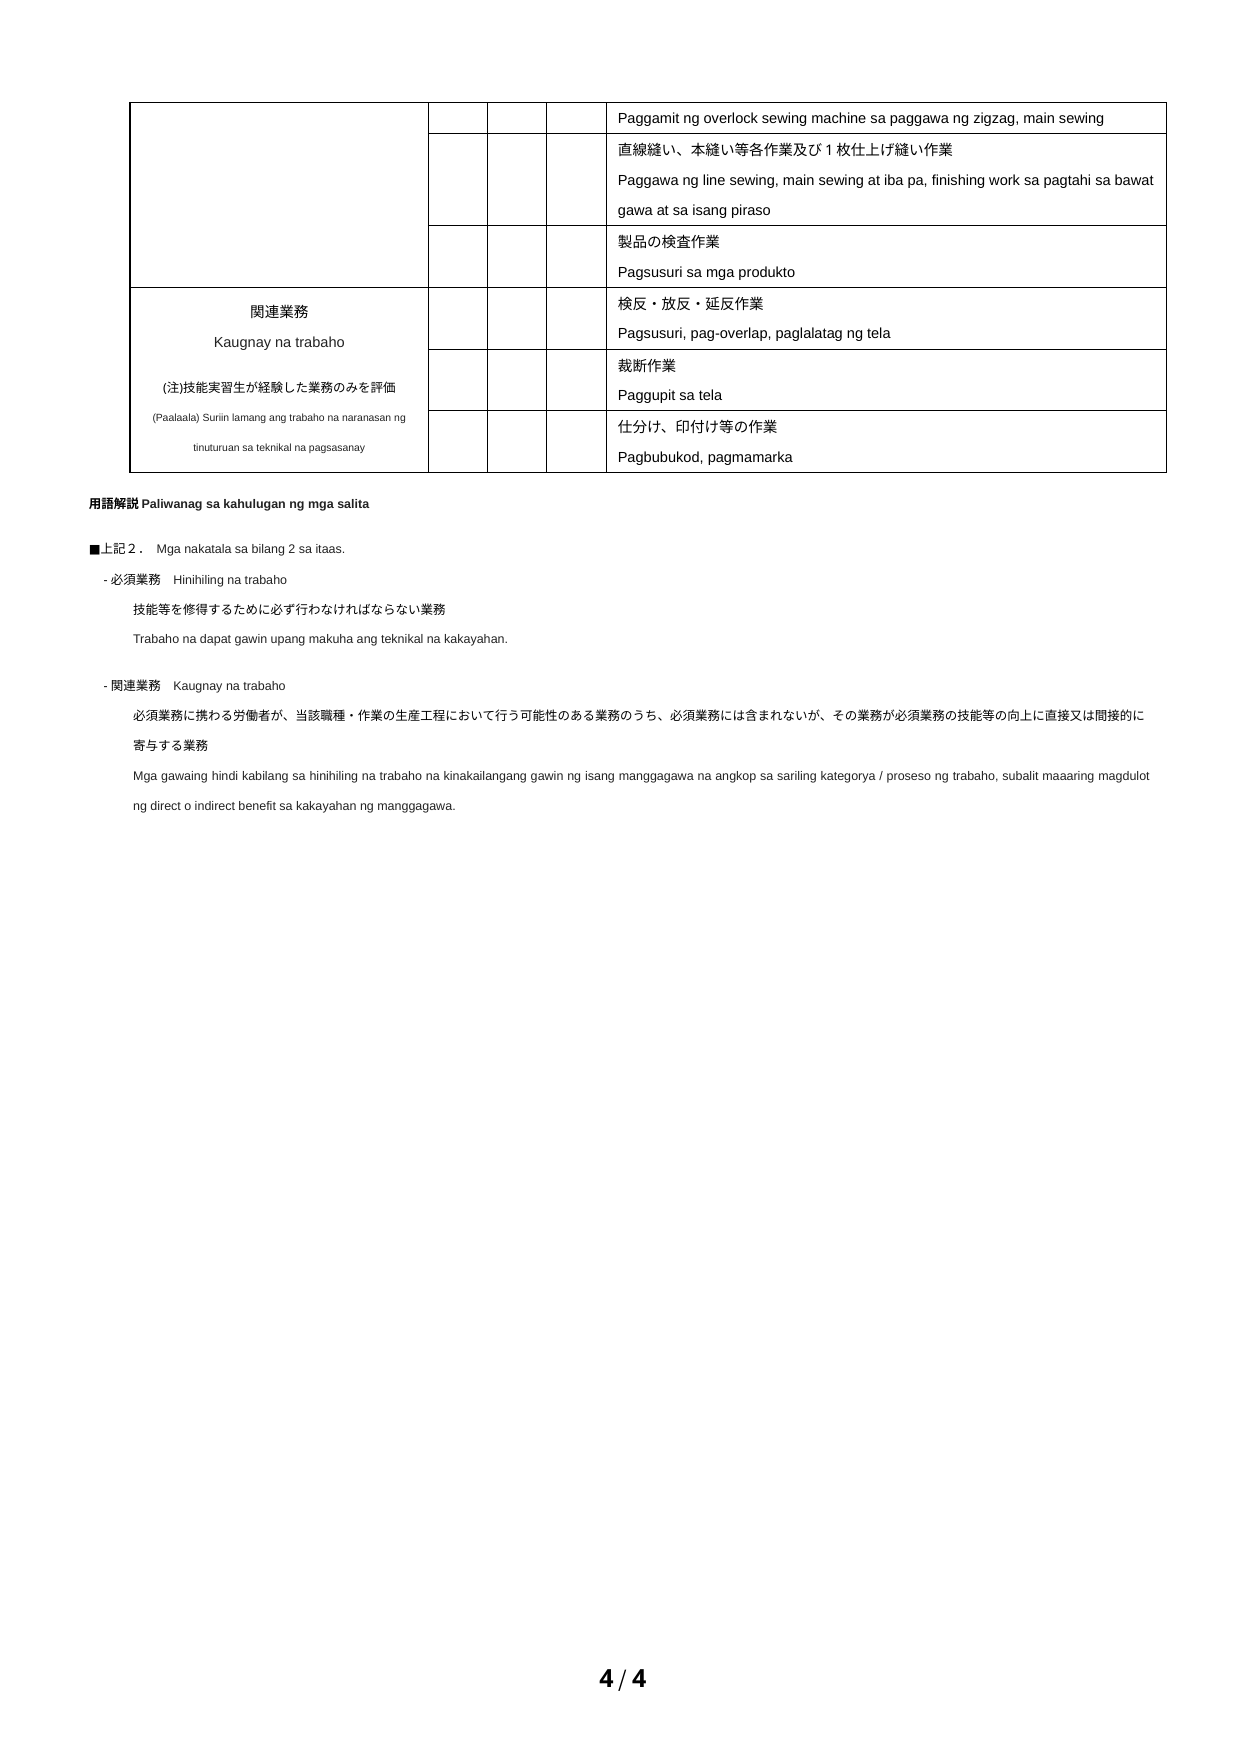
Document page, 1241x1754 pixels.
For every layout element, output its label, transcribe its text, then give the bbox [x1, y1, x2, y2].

table_cell [429, 288, 487, 348]
text 用語解説 Paliwanag sa kahulugan ng mga salita [89, 488, 1152, 518]
text 技能等を修得するために必ず行わなければならない業務 [133, 594, 1152, 624]
table_cell [429, 411, 487, 472]
text - 関連業務 Kaugnay na trabaho [103, 670, 1152, 700]
table_cell [547, 350, 606, 410]
table_cell [488, 134, 546, 225]
table_cell [488, 411, 546, 472]
text Trabaho na dapat gawin upang makuha ang teknikal na kakayahan. [133, 624, 1152, 654]
table_cell [547, 226, 606, 287]
table_cell 関連業務 Kaugnay na trabaho (注)技能実習生が経験した業務のみを評価 (Paalaala) Suriin lamang ang trabaho na naranasan ng tinuturuan sa teknikal na pagsasanay [131, 288, 428, 472]
table_cell 裁断作業 Paggupit sa tela [607, 350, 1166, 410]
table_cell 直線縫い、本縫い等各作業及び1枚仕上げ縫い作業 Paggawa ng line sewing, main sewing at iba pa, finishing work sa pagtahi sa bawat gawa at sa isang piraso [607, 134, 1166, 225]
text - 必須業務 Hinihiling na trabaho [103, 564, 1152, 594]
table_cell [547, 411, 606, 472]
table_cell 仕分け、印付け等の作業 Pagbubukod, pagmamarka [607, 411, 1166, 472]
table_cell [547, 288, 606, 348]
table_cell 検反・放反・延反作業 Pagsusuri, pag-overlap, paglalatag ng tela [607, 288, 1166, 348]
table_cell [488, 226, 546, 287]
text 必須業務に携わる労働者が、当該職種・作業の生産工程において行う可能性のある業務のうち、必須業務には含まれないが、その業務が必須業務の技能等の向上に直接又は間接的に寄与する業務 [133, 700, 1152, 761]
table_cell 製品の検査作業 Pagsusuri sa mga produkto [607, 226, 1166, 287]
table_cell [488, 103, 546, 133]
table_cell [488, 288, 546, 348]
table_cell [429, 350, 487, 410]
text ■上記２． Mga nakatala sa bilang 2 sa itaas. [89, 533, 1152, 564]
text Mga gawaing hindi kabilang sa hinihiling na trabaho na kinakailangang gawin ng isang manggagawa na angkop sa sariling kategorya / proseso ng trabaho, subalit maaaring magdulot ng direct o indirect benefit sa kakayahan ng manggagawa. [133, 761, 1152, 821]
table_cell [547, 103, 606, 133]
table_cell [547, 134, 606, 225]
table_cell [607, 103, 1166, 133]
table_cell [429, 103, 487, 133]
table_cell [429, 226, 487, 287]
table_cell [488, 350, 546, 410]
table_cell [429, 134, 487, 225]
